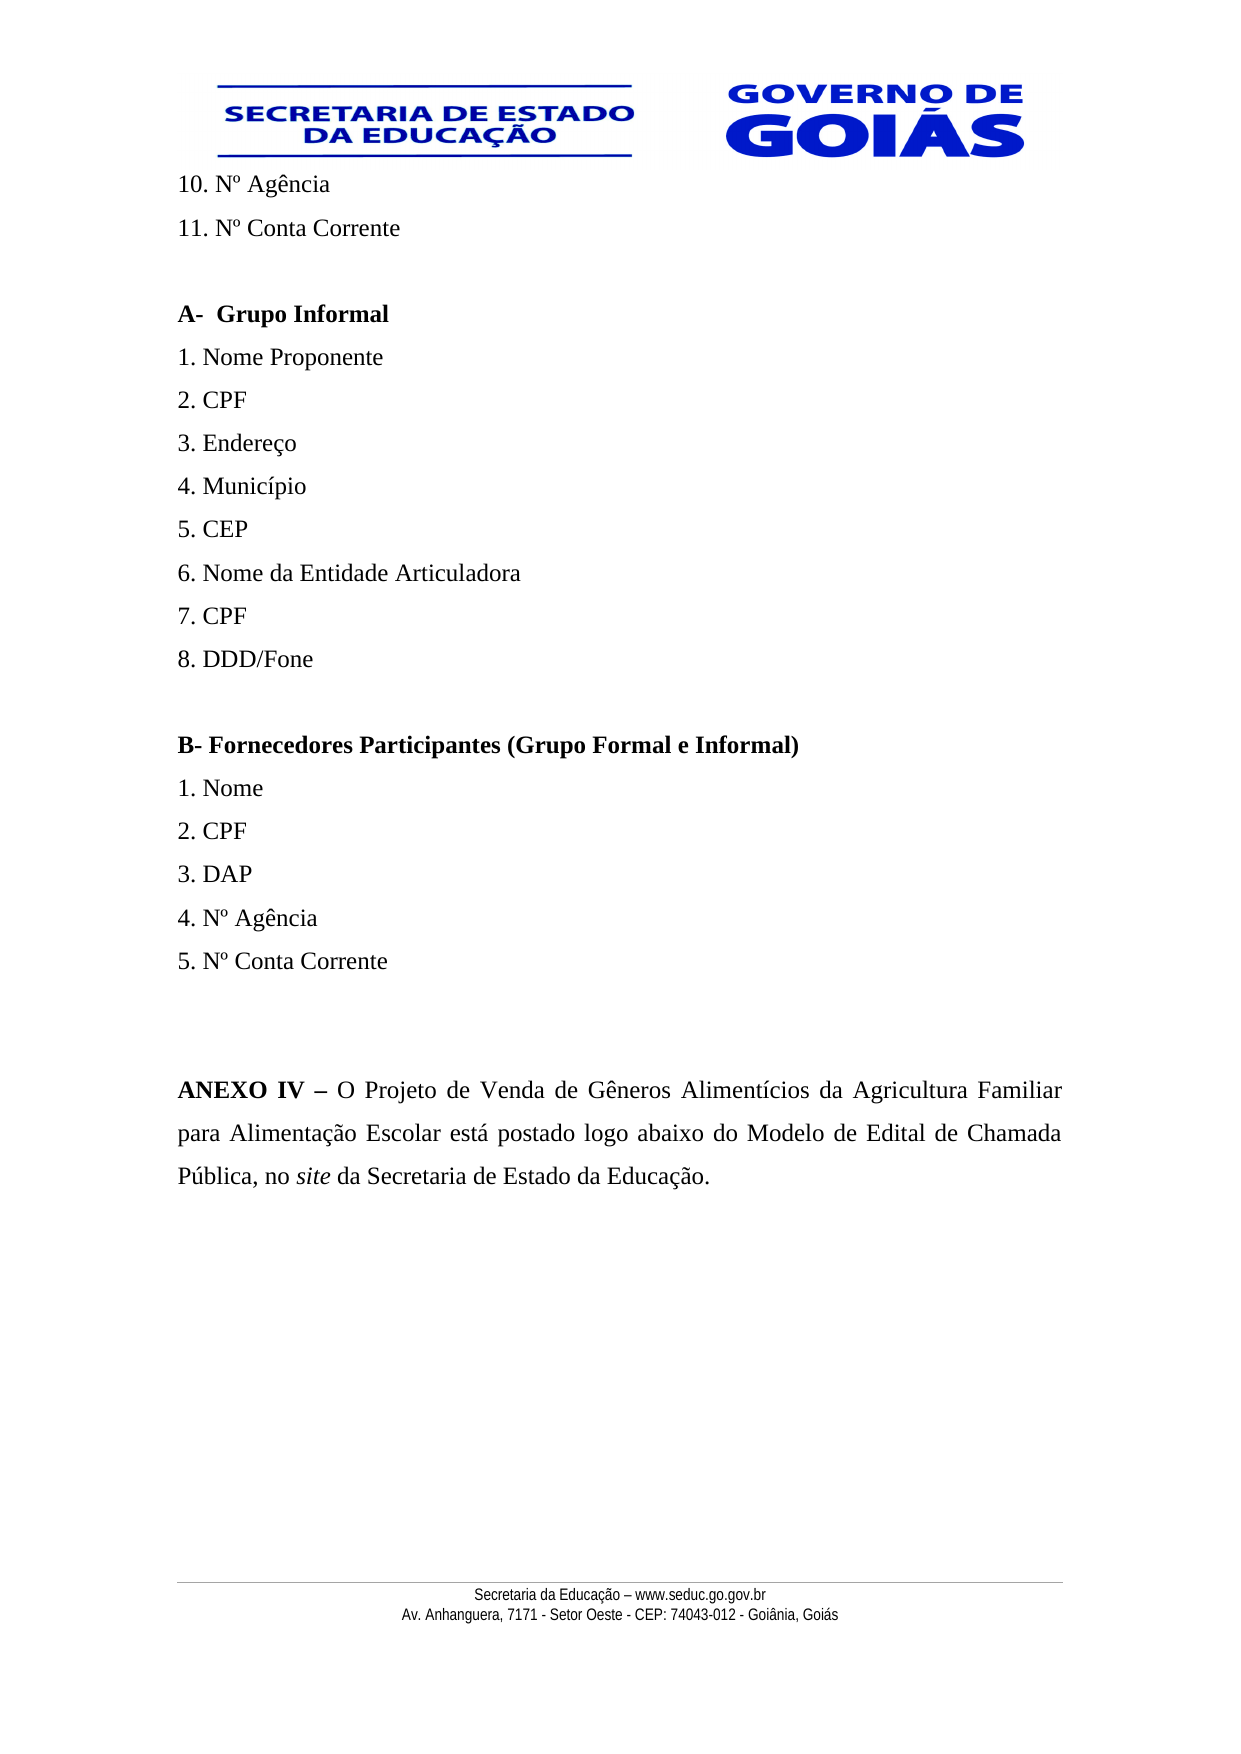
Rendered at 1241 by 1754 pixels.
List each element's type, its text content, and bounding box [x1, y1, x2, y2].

text 2. CPF [177, 385, 1063, 414]
text 8. DDD/Fone [177, 644, 1063, 673]
text 4. Nº Agência [177, 903, 1063, 931]
text 10. Nº Agência [177, 170, 1063, 198]
text ANEXO IV – O Projeto de Venda de Gêneros Alimentícios da Agricultura Familiar para Alimentação Escolar está postado logo abaixo do Modelo de Edital de Chamada Pública, no site da Secretaria de Estado da Educação. [177, 1075, 1063, 1190]
picture [177, 73, 1064, 170]
text 5. Nº Conta Corrente [177, 946, 1063, 974]
text 3. Endereço [177, 428, 1063, 457]
text B- Fornecedores Participantes (Grupo Formal e Informal) [177, 730, 1063, 759]
text 2. CPF [177, 816, 1063, 845]
text 3. DAP [177, 859, 1063, 888]
text 5. CEP [177, 514, 1063, 543]
text 7. CPF [177, 601, 1063, 629]
text 6. Nome da Entidade Articuladora [177, 558, 1063, 586]
text 1. Nome Proponente [177, 342, 1063, 371]
text A- Grupo Informal [177, 299, 1063, 328]
text 11. Nº Conta Corrente [177, 213, 1063, 241]
text 1. Nome [177, 773, 1063, 802]
text 4. Município [177, 471, 1063, 500]
